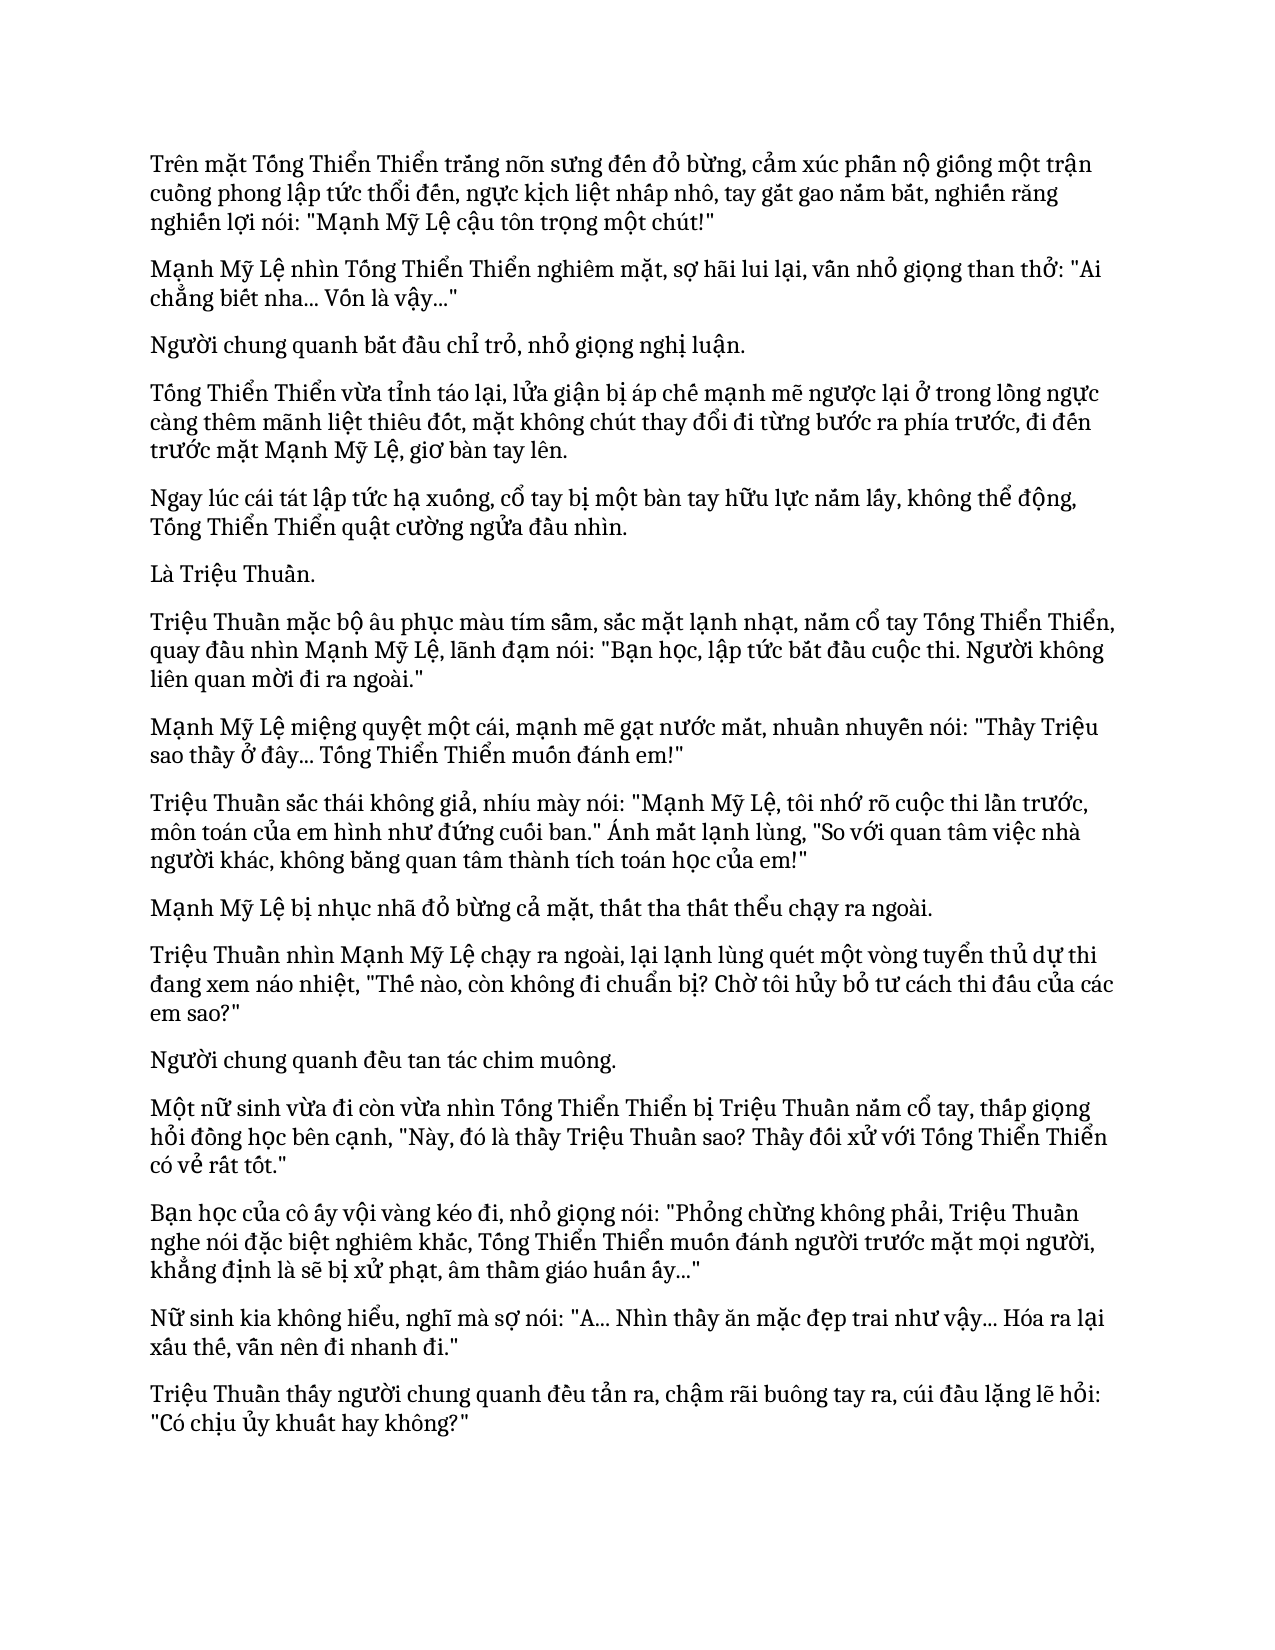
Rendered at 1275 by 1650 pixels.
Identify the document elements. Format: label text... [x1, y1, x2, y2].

text Triệu Thuần sắc thái không giả, nhíu mày nói: "Mạnh Mỹ Lệ, tôi nhớ rõ cuộc thi lần trước, môn toán của em hình như đứng cuối ban." Ánh mắt lạnh lùng, "So với quan tâm việc nhà người khác, không bằng quan tâm thành tích toán học của em!" [150, 789, 1125, 875]
text Tống Thiển Thiển vừa tỉnh táo lại, lửa giận bị áp chế mạnh mẽ ngược lại ở trong lồng ngực càng thêm mãnh liệt thiêu đốt, mặt không chút thay đổi đi từng bước ra phía trước, đi đến trước mặt Mạnh Mỹ Lệ, giơ bàn tay lên. [150, 379, 1125, 465]
text Người chung quanh đều tan tác chim muông. [150, 1046, 1125, 1075]
text Trên mặt Tống Thiển Thiển trắng nõn sưng đến đỏ bừng, cảm xúc phẫn nộ giống một trận cuồng phong lập tức thổi đến, ngực kịch liệt nhấp nhô, tay gắt gao nắm bắt, nghiến răng nghiến lợi nói: "Mạnh Mỹ Lệ cậu tôn trọng một chút!" [150, 150, 1125, 236]
text Triệu Thuần thấy người chung quanh đều tản ra, chậm rãi buông tay ra, cúi đầu lặng lẽ hỏi: "Có chịu ủy khuất hay không?" [150, 1380, 1125, 1437]
text Bạn học của cô ấy vội vàng kéo đi, nhỏ giọng nói: "Phỏng chừng không phải, Triệu Thuần nghe nói đặc biệt nghiêm khắc, Tống Thiển Thiển muốn đánh người trước mặt mọi người, khẳng định là sẽ bị xử phạt, âm thầm giáo huấn ấy..." [150, 1199, 1125, 1285]
text Là Triệu Thuần. [150, 560, 1125, 589]
text Triệu Thuần nhìn Mạnh Mỹ Lệ chạy ra ngoài, lại lạnh lùng quét một vòng tuyển thủ dự thi đang xem náo nhiệt, "Thế nào, còn không đi chuẩn bị? Chờ tôi hủy bỏ tư cách thi đấu của các em sao?" [150, 941, 1125, 1027]
text Mạnh Mỹ Lệ nhìn Tống Thiển Thiển nghiêm mặt, sợ hãi lui lại, vẫn nhỏ giọng than thở: "Ai chẳng biết nha... Vốn là vậy..." [150, 255, 1125, 312]
text Ngay lúc cái tát lập tức hạ xuống, cổ tay bị một bàn tay hữu lực nắm lấy, không thể động, Tống Thiển Thiển quật cường ngửa đầu nhìn. [150, 484, 1125, 541]
text Mạnh Mỹ Lệ miệng quyệt một cái, mạnh mẽ gạt nước mắt, nhuần nhuyễn nói: "Thầy Triệu sao thầy ở đây... Tống Thiển Thiển muốn đánh em!" [150, 712, 1125, 770]
text Triệu Thuần mặc bộ âu phục màu tím sẫm, sắc mặt lạnh nhạt, nắm cổ tay Tống Thiển Thiển, quay đầu nhìn Mạnh Mỹ Lệ, lãnh đạm nói: "Bạn học, lập tức bắt đầu cuộc thi. Người không liên quan mời đi ra ngoài." [150, 607, 1125, 694]
text Nữ sinh kia không hiểu, nghĩ mà sợ nói: "A... Nhìn thầy ăn mặc đẹp trai như vậy... Hóa ra lại xấu thế, vẫn nên đi nhanh đi." [150, 1304, 1125, 1361]
text Người chung quanh bắt đầu chỉ trỏ, nhỏ giọng nghị luận. [150, 331, 1125, 360]
text Một nữ sinh vừa đi còn vừa nhìn Tống Thiển Thiển bị Triệu Thuần nắm cổ tay, thấp giọng hỏi đồng học bên cạnh, "Này, đó là thầy Triệu Thuần sao? Thầy đối xử với Tống Thiển Thiển có vẻ rất tốt." [150, 1094, 1125, 1180]
text Mạnh Mỹ Lệ bị nhục nhã đỏ bừng cả mặt, thất tha thất thểu chạy ra ngoài. [150, 894, 1125, 922]
